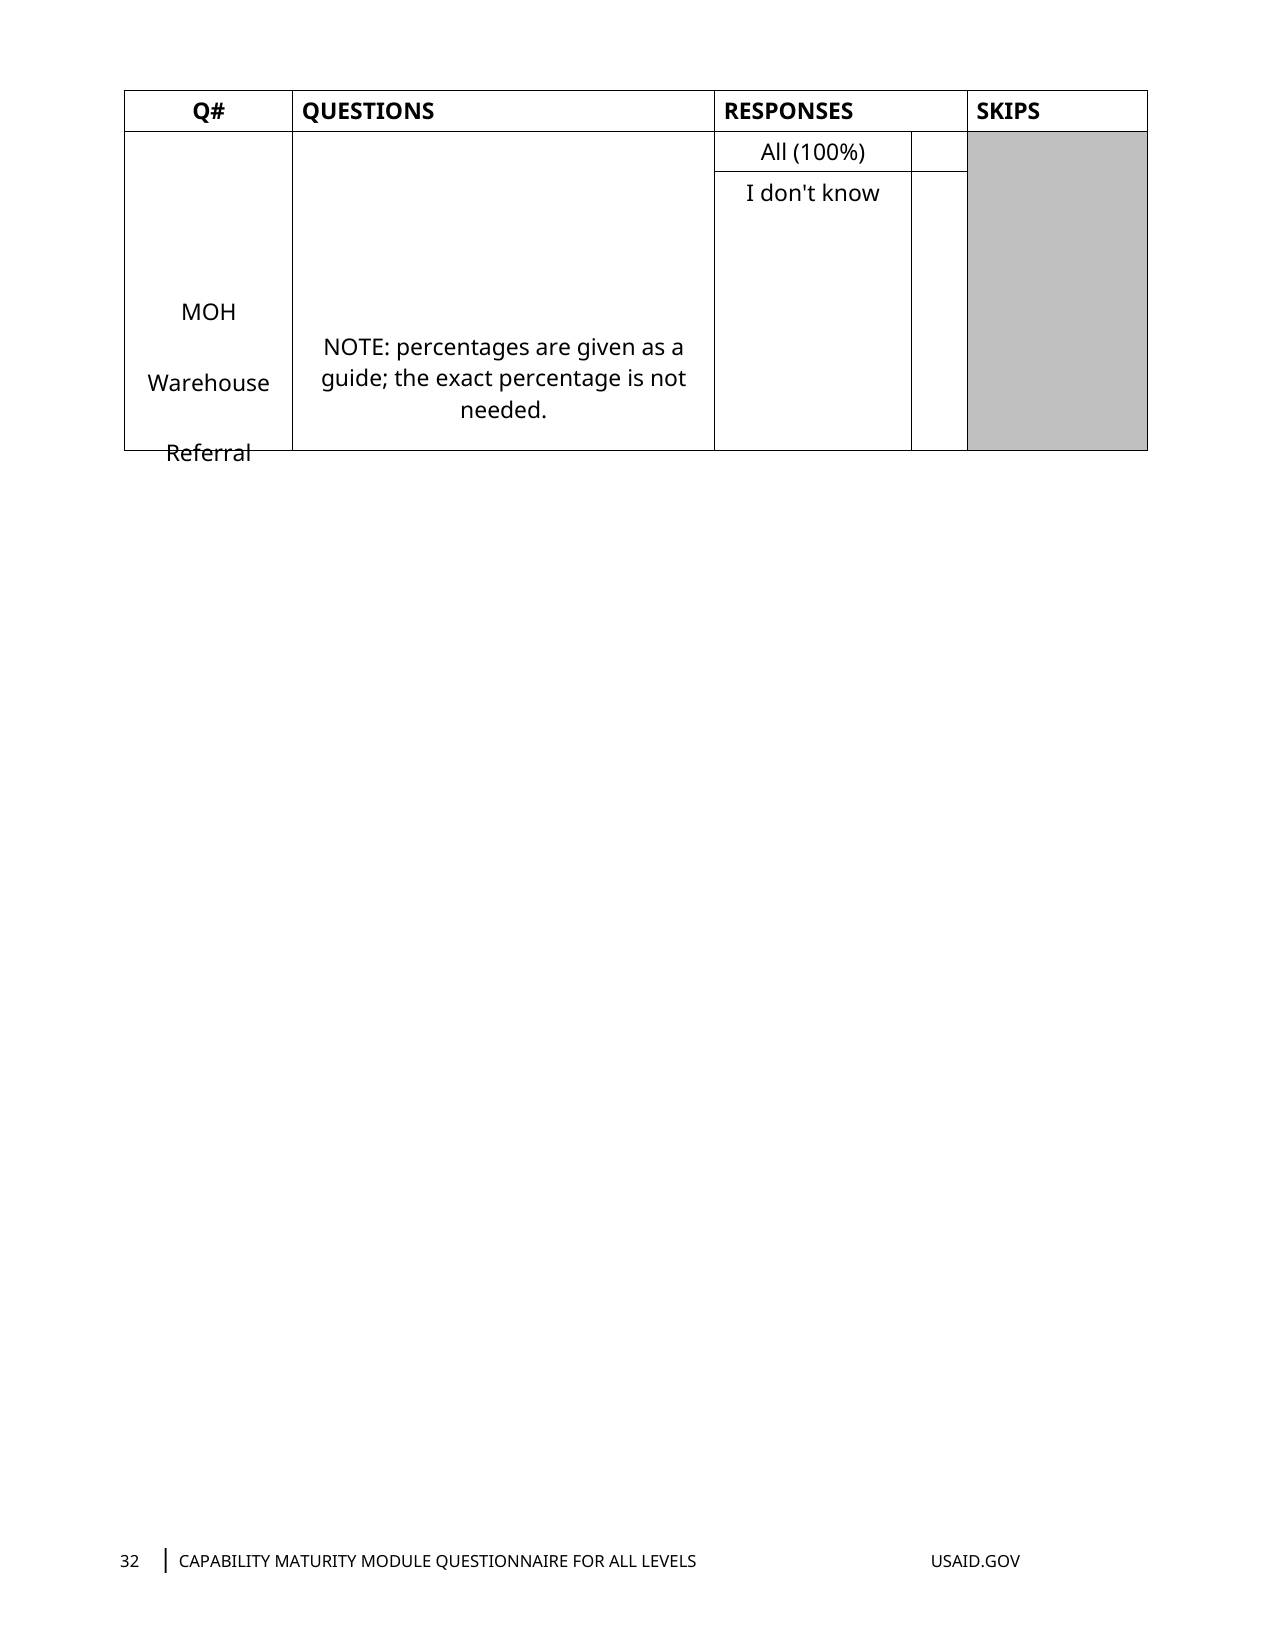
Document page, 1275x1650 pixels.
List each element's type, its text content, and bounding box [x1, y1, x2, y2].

table_cell [912, 132, 967, 171]
table_cell [912, 172, 967, 450]
table_header SKIPS [968, 91, 1147, 131]
table_header QUESTIONS [293, 91, 714, 131]
table_cell All (100%) [715, 132, 911, 171]
table_cell I don't know [715, 172, 911, 450]
table_header Q# [125, 91, 292, 131]
table_header RESPONSES [715, 91, 967, 131]
